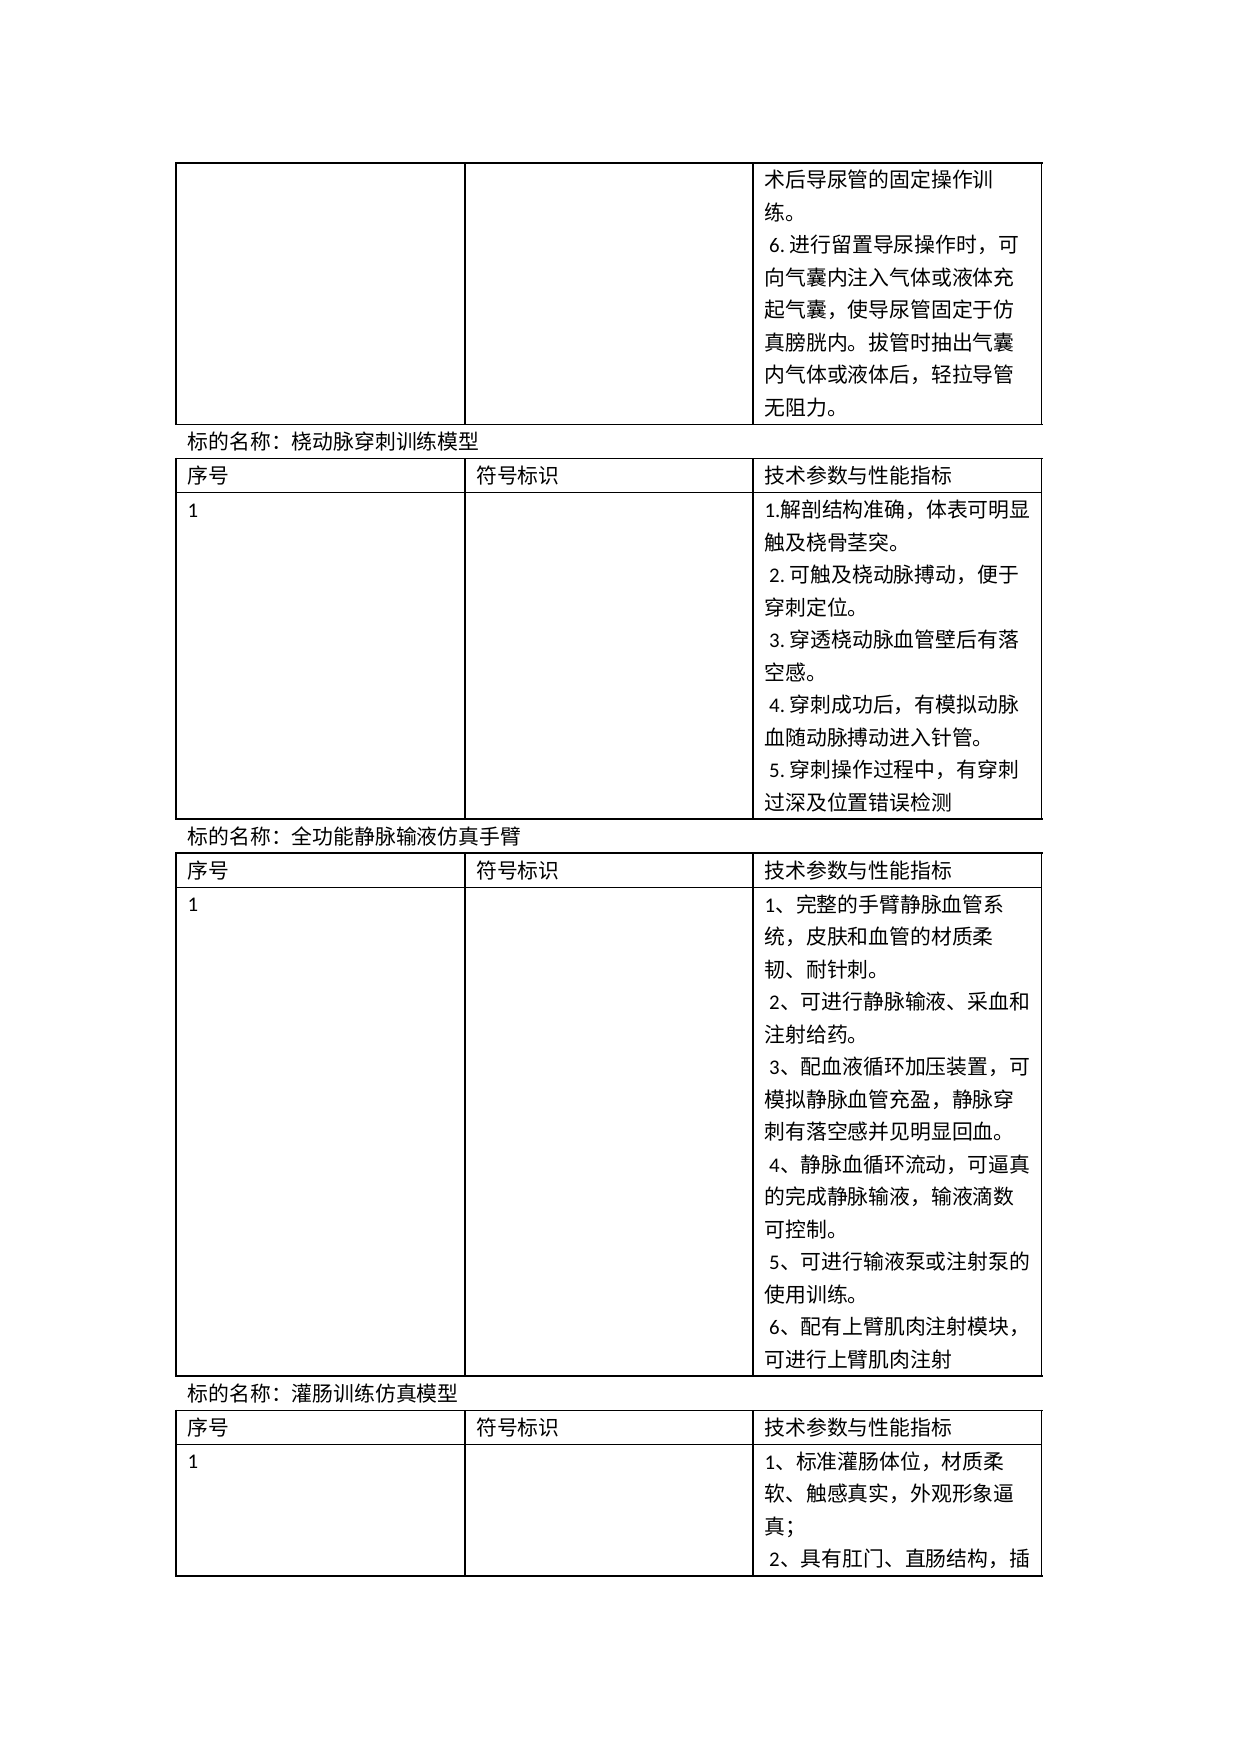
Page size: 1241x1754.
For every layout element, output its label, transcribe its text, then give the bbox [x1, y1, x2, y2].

table_cell 1 [177, 888, 464, 1375]
table_cell 1 [177, 493, 464, 818]
table_header 序号 [177, 854, 464, 886]
text 标的名称：桡动脉穿刺训练模型 [187, 425, 1053, 458]
table_cell [466, 493, 752, 818]
text 标的名称：全功能静脉输液仿真手臂 [187, 820, 1053, 852]
table_cell 1 [177, 1445, 464, 1575]
text 标的名称：灌肠训练仿真模型 [187, 1377, 1053, 1409]
table_cell [466, 1445, 752, 1575]
table_header 序号 [177, 1411, 464, 1443]
table_cell 1、完整的手臂静脉血管系统，皮肤和血管的材质柔韧、耐针刺。 2、可进行静脉输液、采血和注射给药。 3、配血液循环加压装置，可模拟静脉血管充盈，静脉穿刺有落空感并见明显回血。 4、静脉血循环流动，可逼真的完成静脉输液，输液滴数可控制。 5、可进行输液泵或注射泵的使用训练。 6、配有上臂肌肉注射模块，可进行上臂肌肉注射 [754, 888, 1041, 1375]
table_header 技术参数与性能指标 [754, 854, 1041, 886]
table_cell [466, 888, 752, 1375]
table_header 技术参数与性能指标 [754, 1411, 1041, 1443]
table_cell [754, 1445, 1041, 1575]
table_cell 1 [177, 164, 464, 423]
table_cell [466, 164, 752, 423]
table_cell 1.解剖结构准确，体表可明显触及桡骨茎突。 2. 可触及桡动脉搏动，便于穿刺定位。 3. 穿透桡动脉血管壁后有落空感。 4. 穿刺成功后，有模拟动脉血随动脉搏动进入针管。 5. 穿刺操作过程中，有穿刺过深及位置错误检测 [754, 493, 1041, 818]
table_header 符号标识 [466, 459, 752, 492]
table_header 符号标识 [466, 1411, 752, 1443]
table_header 符号标识 [466, 854, 752, 886]
table_header 序号 [177, 459, 464, 492]
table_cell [754, 164, 1041, 423]
table_header 技术参数与性能指标 [754, 459, 1041, 492]
